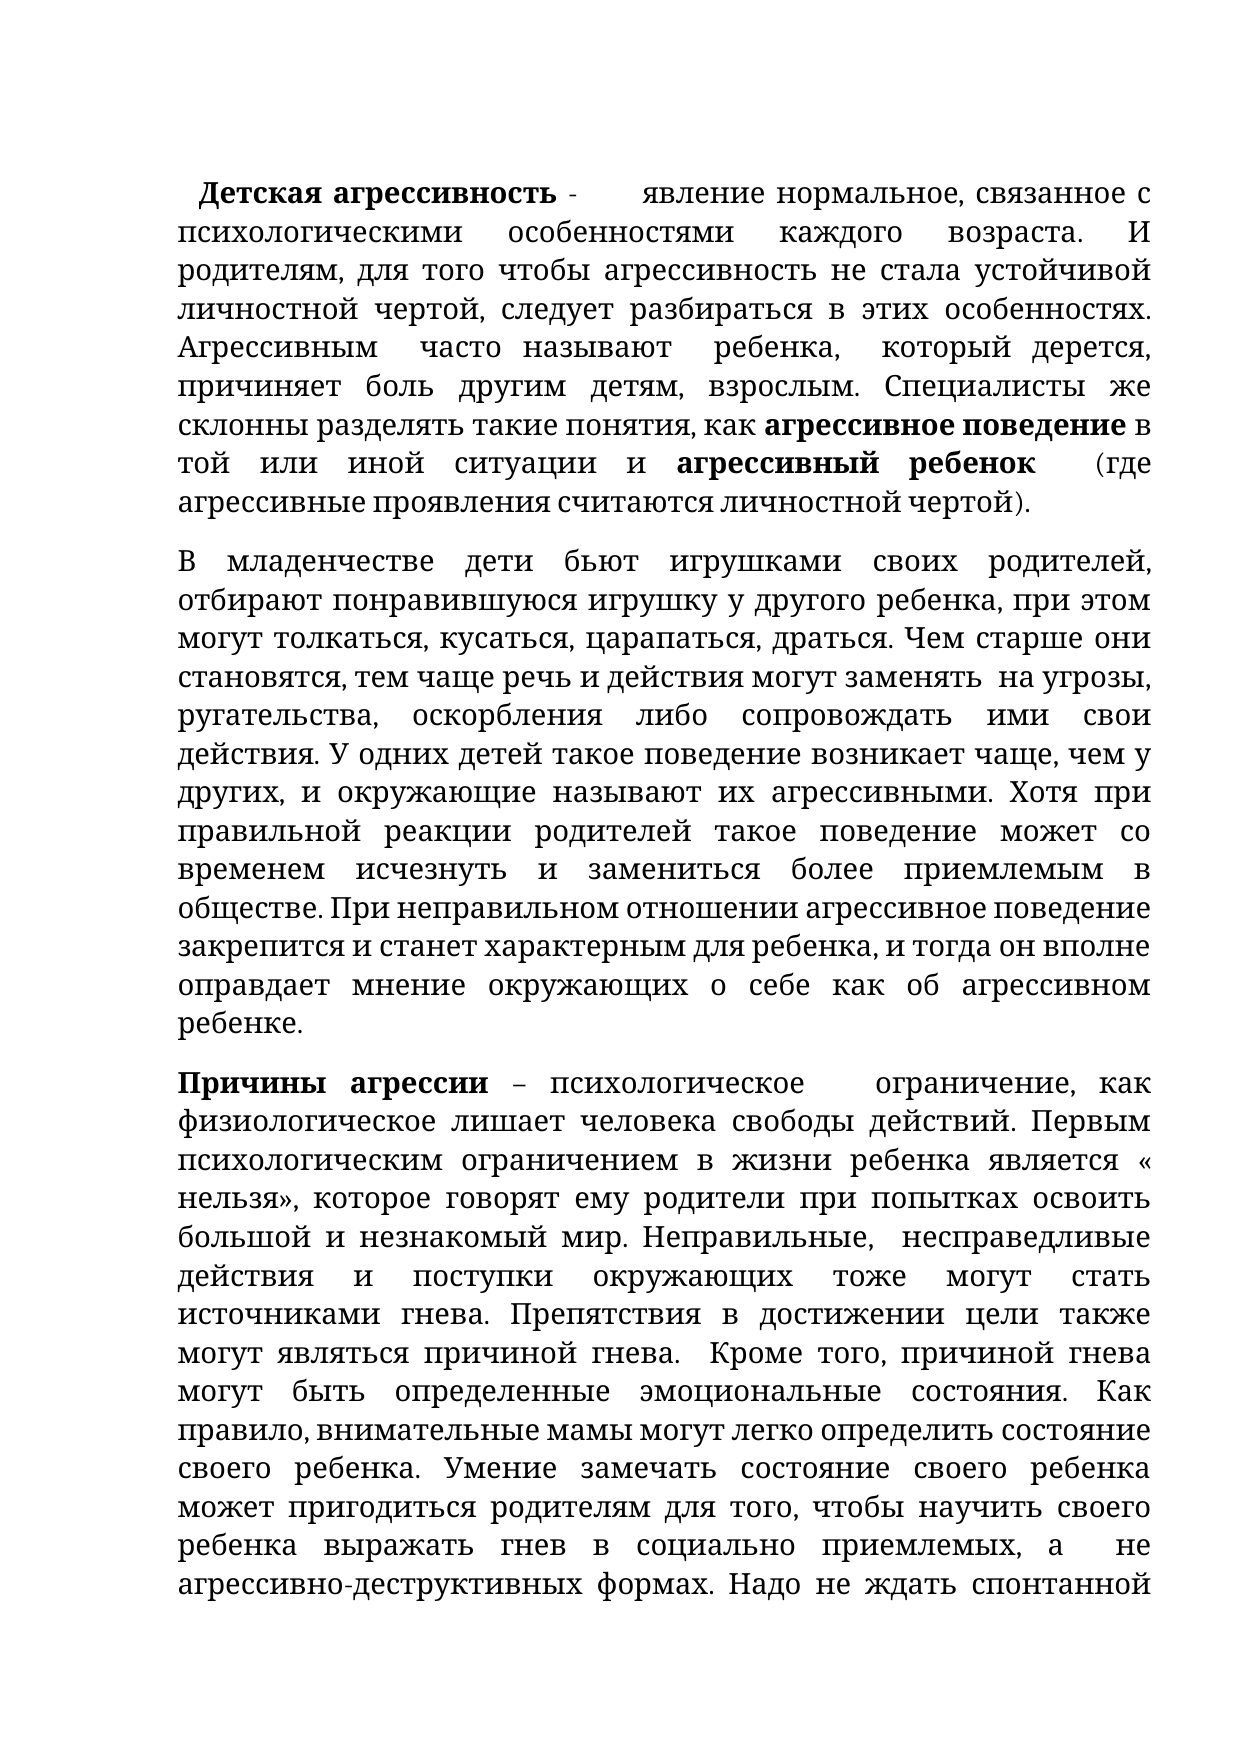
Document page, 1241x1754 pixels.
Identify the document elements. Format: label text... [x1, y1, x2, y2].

text В младенчестве дети бьют игрушками своих родителей, отбирают понравившуюся игрушку у другого ребенка, при этом могут толкаться, кусаться, царапаться, драться. Чем старше они становятся, тем чаще речь и действия могут заменять на угрозы, ругательства, оскорбления либо сопровождать ими свои действия. У одних детей такое поведение возникает чаще, чем у других, и окружающие называют их агрессивными. Хотя при правильной реакции родителей такое поведение может со временем исчезнуть и замениться более приемлемым в обществе. При неправильном отношении агрессивное поведение закрепится и станет характерным для ребенка, и тогда он вполне оправдает мнение окружающих о себе как об агрессивном ребенке. [177, 545, 1152, 1041]
text Детская агрессивность - явление нормальное, связанное с психологическими особенностями каждого возраста. И родителям, для того чтобы агрессивность не стала устойчивой личностной чертой, следует разбираться в этих особенностях. Агрессивным часто называют ребенка, который дерется, причиняет боль другим детям, взрослым. Специалисты же склонны разделять такие понятия, как агрессивное поведение в той или иной ситуации и агрессивный ребенок (где агрессивные проявления считаются личностной чертой). [177, 177, 1152, 519]
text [177, 1067, 1152, 1602]
